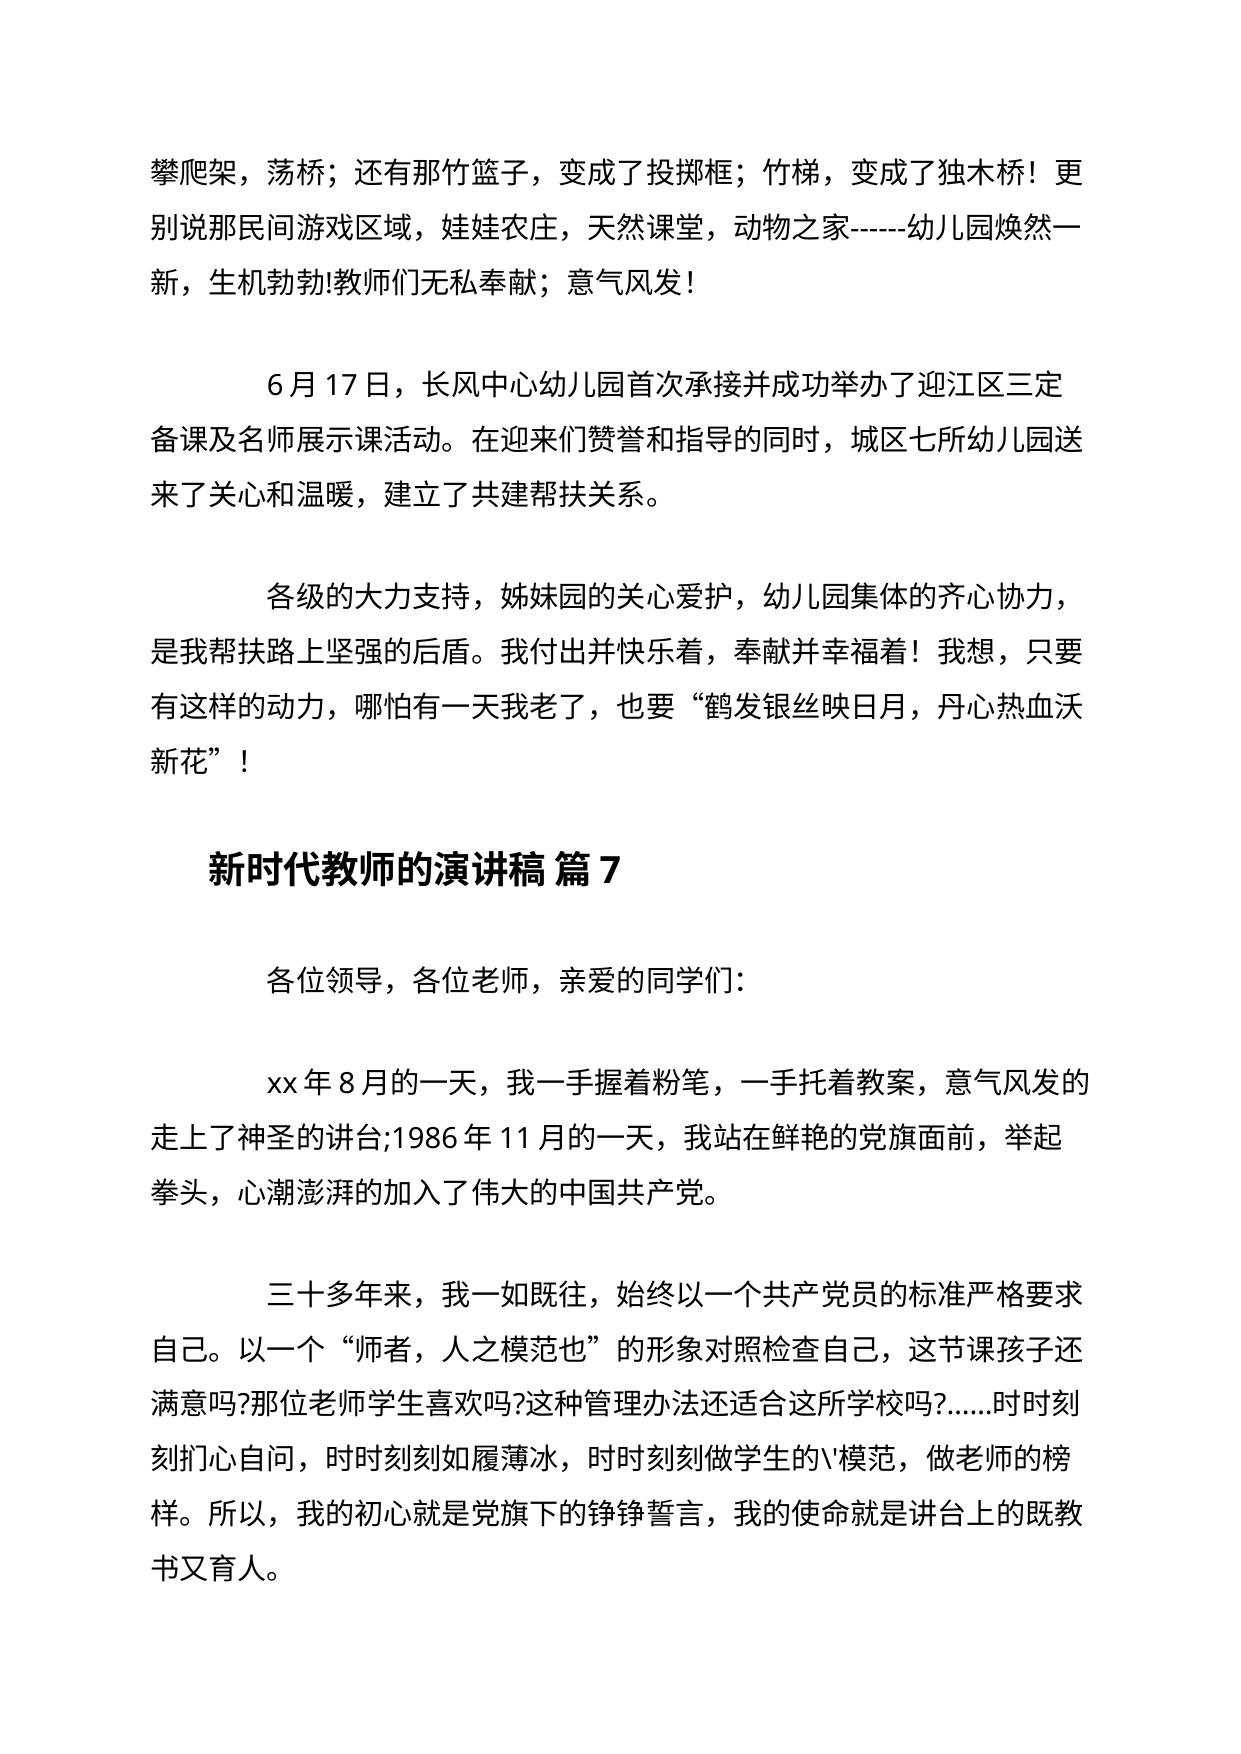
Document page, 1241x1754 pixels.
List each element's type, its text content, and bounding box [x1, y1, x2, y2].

text 各位领导，各位老师，亲爱的同学们： [150, 958, 1090, 1000]
text 6月17日，长风中心幼儿园首次承接并成功举办了迎江区三定备课及名师展示课活动。在迎来们赞誉和指导的同时，城区七所幼儿园送来了关心和温暖，建立了共建帮扶关系。 [150, 362, 1090, 514]
text 各级的大力支持，姊妹园的关心爱护，幼儿园集体的齐心协力，是我帮扶路上坚强的后盾。我付出并快乐着，奉献并幸福着！我想，只要有这样的动力，哪怕有一天我老了，也要“鹤发银丝映日月，丹心热血沃新花”！ [150, 573, 1090, 781]
text xx年8月的一天，我一手握着粉笔，一手托着教案，意气风发的走上了神圣的讲台;1986年11月的一天，我站在鲜艳的党旗面前，举起拳头，心潮澎湃的加入了伟大的中国共产党。 [150, 1059, 1090, 1212]
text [150, 150, 1090, 302]
text 新时代教师的演讲稿 篇7 [150, 840, 1090, 894]
text 三十多年来，我一如既往，始终以一个共产党员的标准严格要求自己。以一个“师者，人之模范也”的形象对照检查自己，这节课孩子还满意吗?那位老师学生喜欢吗?这种管理办法还适合这所学校吗?……时时刻刻扪心自问，时时刻刻如履薄冰，时时刻刻做学生的\'模范，做老师的榜样。所以，我的初心就是党旗下的铮铮誓言，我的使命就是讲台上的既教书又育人。 [150, 1271, 1090, 1588]
